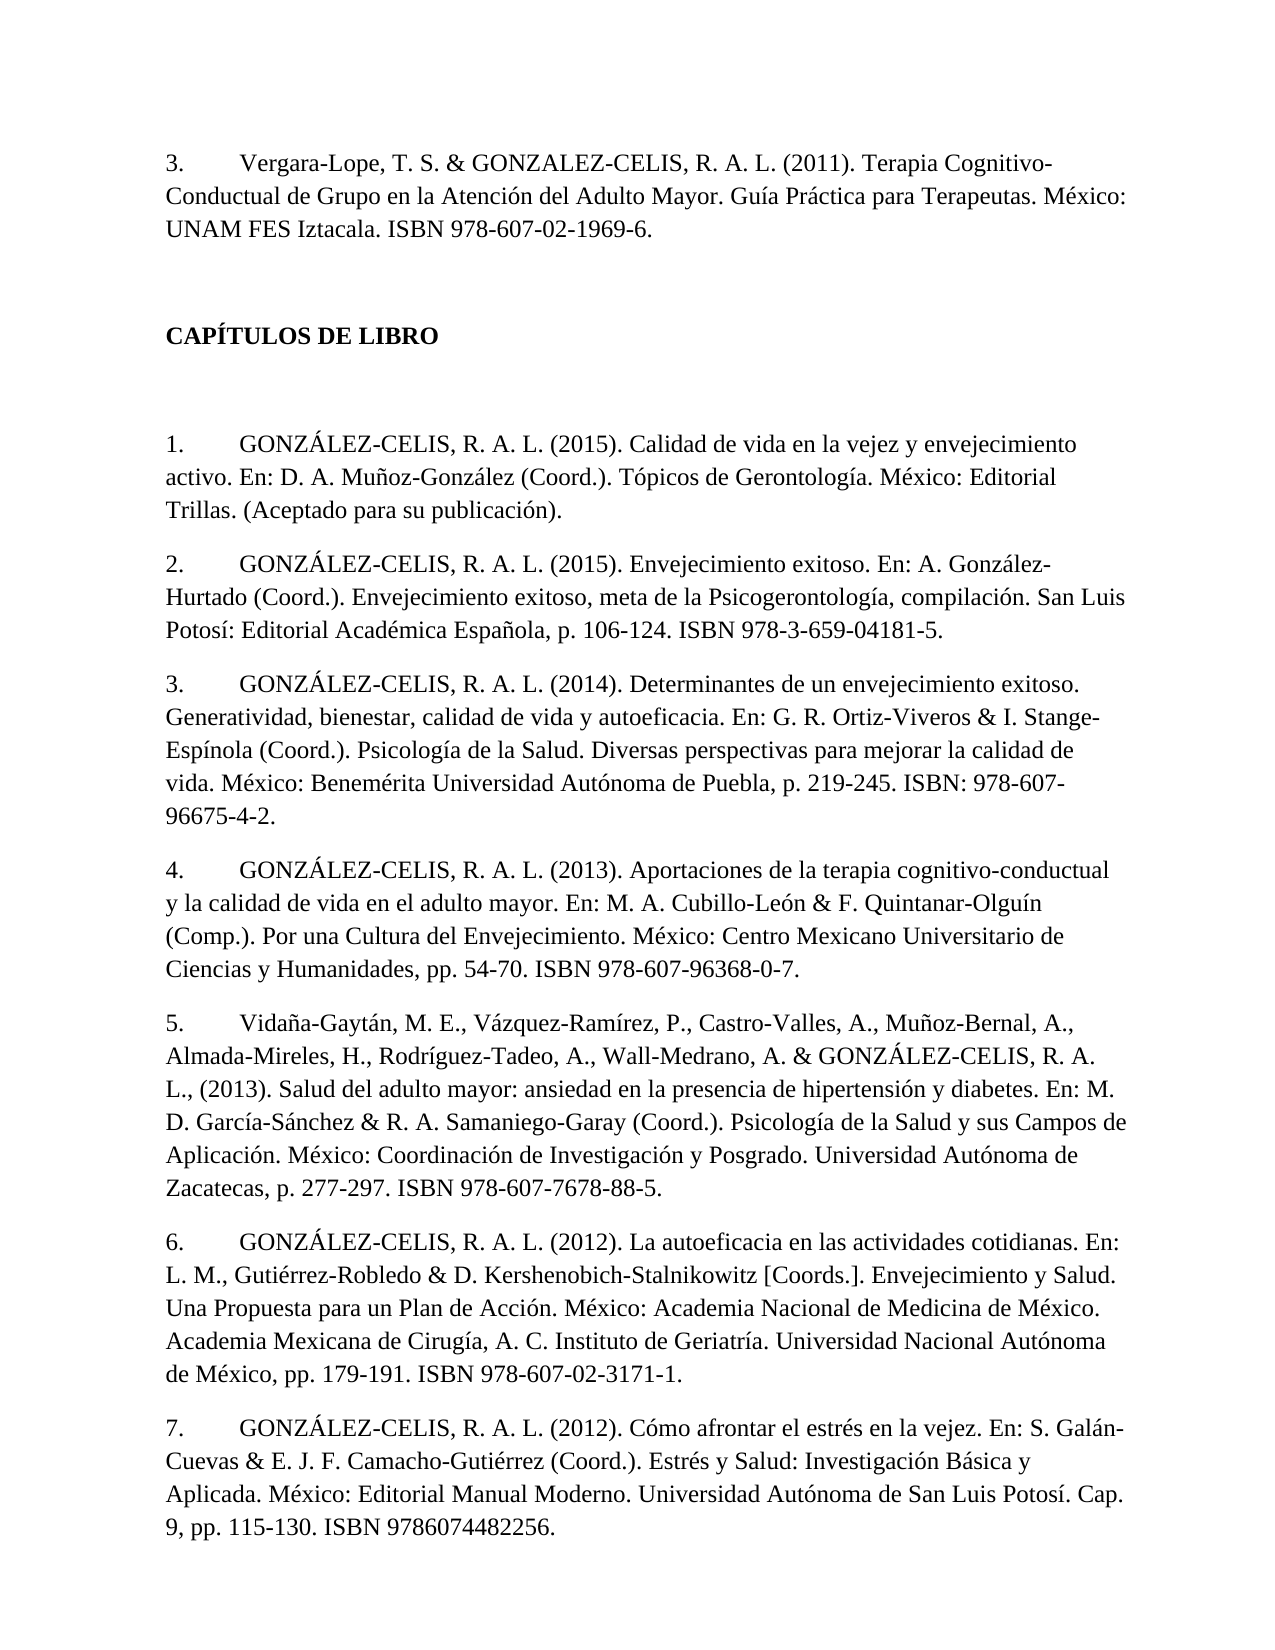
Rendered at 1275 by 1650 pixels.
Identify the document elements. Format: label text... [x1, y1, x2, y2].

text 2. GONZÁLEZ-CELIS, R. A. L. (2015). Envejecimiento exitoso. En: A. González-Hurtado (Coord.). Envejecimiento exitoso, meta de la Psicogerontología, compilación. San Luis Potosí: Editorial Académica Española, p. 106-124. ISBN 978-3-659-04181-5. [165, 549, 1127, 644]
text 5. Vidaña-Gaytán, M. E., Vázquez-Ramírez, P., Castro-Valles, A., Muñoz-Bernal, A., Almada-Mireles, H., Rodríguez-Tadeo, A., Wall-Medrano, A. & GONZÁLEZ-CELIS, R. A. L., (2013). Salud del adulto mayor: ansiedad en la presencia de hipertensión y diabetes. En: M. D. García-Sánchez & R. A. Samaniego-Garay (Coord.). Psicología de la Salud y sus Campos de Aplicación. México: Coordinación de Investigación y Posgrado. Universidad Autónoma de Zacatecas, p. 277-297. ISBN 978-607-7678-88-5. [165, 1008, 1127, 1202]
text 1. GONZÁLEZ-CELIS, R. A. L. (2015). Calidad de vida en la vejez y envejecimiento activo. En: D. A. Muñoz-González (Coord.). Tópicos de Gerontología. México: Editorial Trillas. (Aceptado para su publicación). [165, 429, 1127, 524]
text 7. GONZÁLEZ-CELIS, R. A. L. (2012). Cómo afrontar el estrés en la vejez. En: S. Galán-Cuevas & E. J. F. Camacho-Gutiérrez (Coord.). Estrés y Salud: Investigación Básica y Aplicada. México: Editorial Manual Moderno. Universidad Autónoma de San Luis Potosí. Cap. 9, pp. 115-130. ISBN 9786074482256. [165, 1413, 1127, 1541]
text 6. GONZÁLEZ-CELIS, R. A. L. (2012). La autoeficacia en las actividades cotidianas. En: L. M., Gutiérrez-Robledo & D. Kershenobich-Stalnikowitz [Coords.]. Envejecimiento y Salud. Una Propuesta para un Plan de Acción. México: Academia Nacional de Medicina de México. Academia Mexicana de Cirugía, A. C. Instituto de Geriatría. Universidad Nacional Autónoma de México, pp. 179-191. ISBN 978-607-02-3171-1. [165, 1227, 1127, 1388]
text CAPÍTULOS DE LIBRO [165, 321, 1127, 350]
text 3. GONZÁLEZ-CELIS, R. A. L. (2014). Determinantes de un envejecimiento exitoso. Generatividad, bienestar, calidad de vida y autoeficacia. En: G. R. Ortiz-Viveros & I. Stange-Espínola (Coord.). Psicología de la Salud. Diversas perspectivas para mejorar la calidad de vida. México: Benemérita Universidad Autónoma de Puebla, p. 219-245. ISBN: 978-607-96675-4-2. [165, 669, 1127, 830]
text 3. Vergara-Lope, T. S. & GONZALEZ-CELIS, R. A. L. (2011). Terapia Cognitivo-Conductual de Grupo en la Atención del Adulto Mayor. Guía Práctica para Terapeutas. México: UNAM FES Iztacala. ISBN 978-607-02-1969-6. [165, 148, 1127, 242]
text 4. GONZÁLEZ-CELIS, R. A. L. (2013). Aportaciones de la terapia cognitivo-conductual y la calidad de vida en el adulto mayor. En: M. A. Cubillo-León & F. Quintanar-Olguín (Comp.). Por una Cultura del Envejecimiento. México: Centro Mexicano Universitario de Ciencias y Humanidades, pp. 54-70. ISBN 978-607-96368-0-7. [165, 855, 1127, 983]
